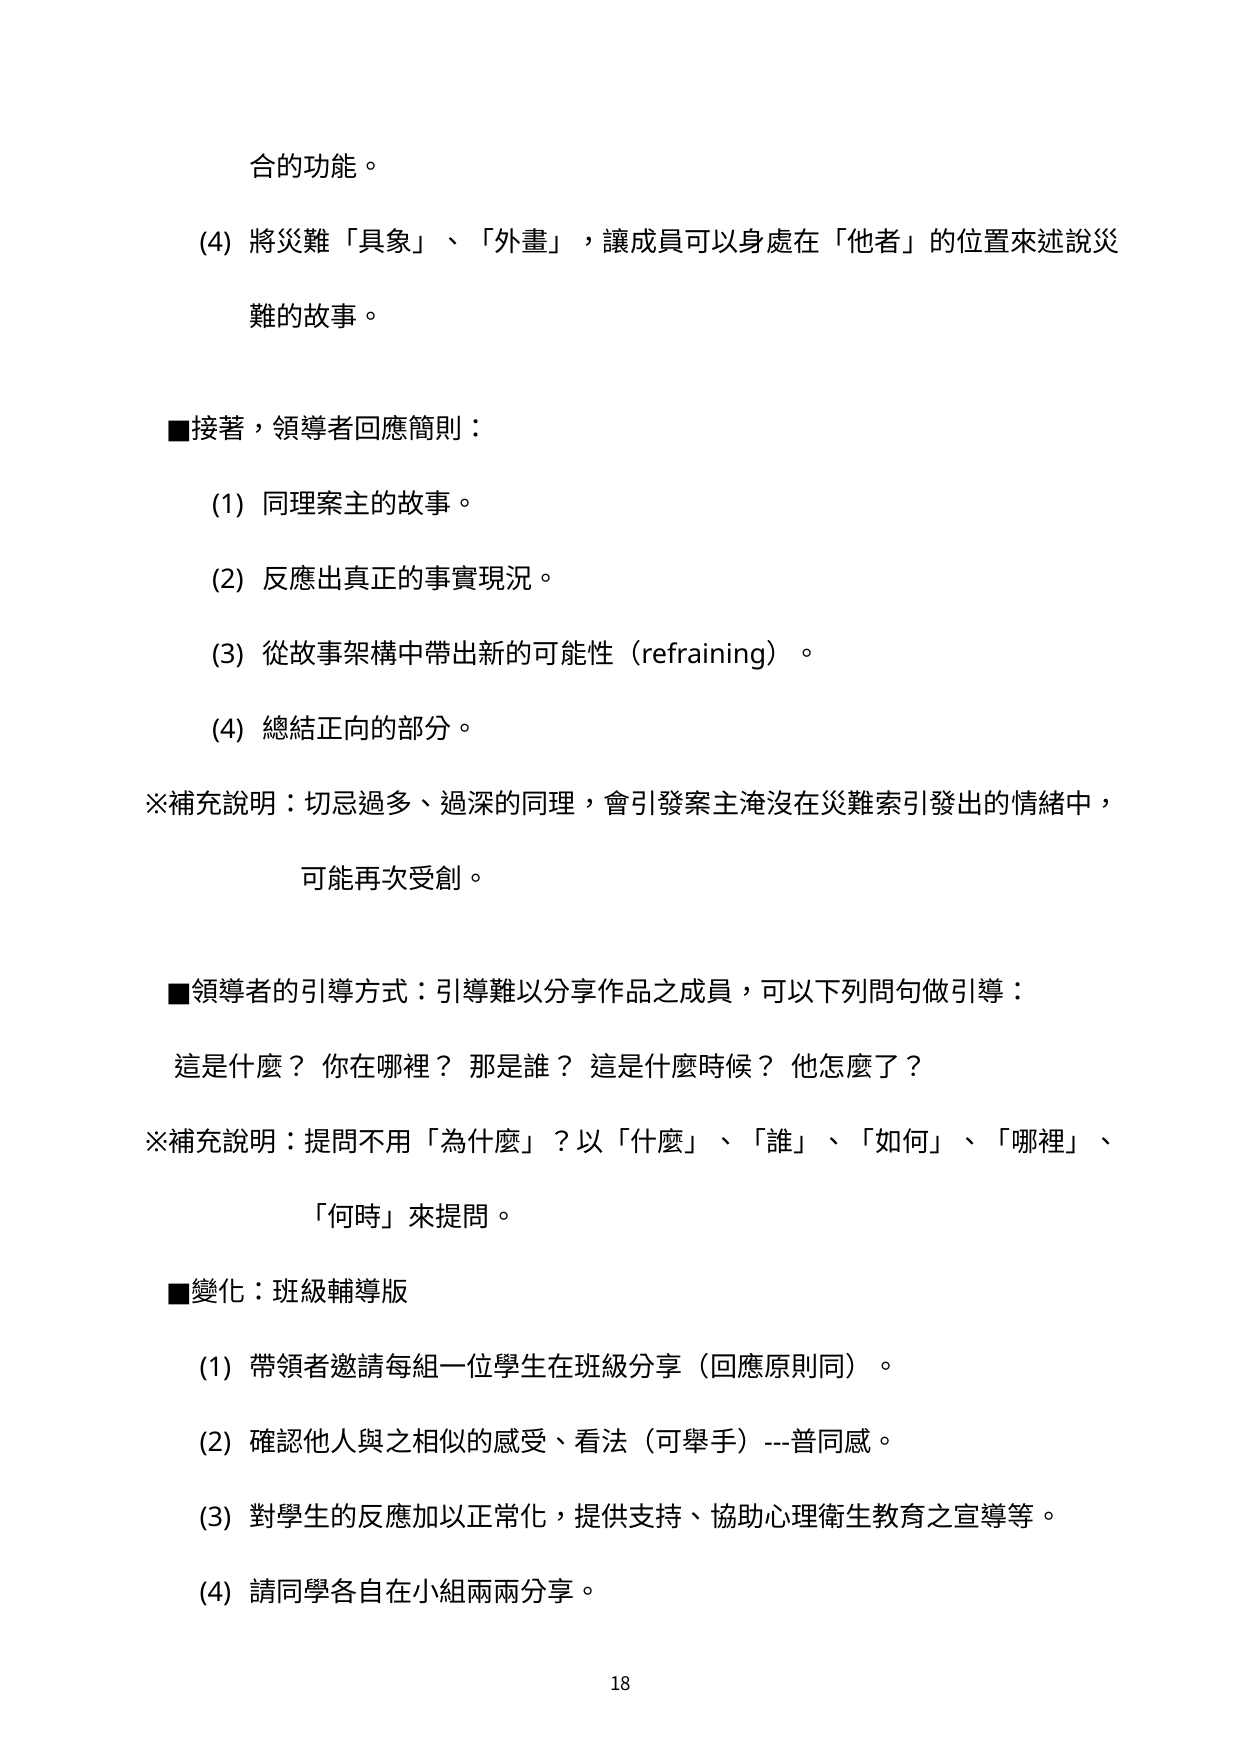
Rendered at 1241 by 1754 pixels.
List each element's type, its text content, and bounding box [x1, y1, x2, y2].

list 帶領者邀請每組一位學生在班級分享（回應原則同）。 [199, 1327, 1122, 1402]
text ※補充說明：提問不用「為什麼」？以「什麼」、「誰」、「如何」、「哪裡」、「何時」來提問。 [145, 1102, 1122, 1252]
list 請同學各自在小組分享。 [199, 1552, 1122, 1627]
text ※補充說明：切忌過多、過深的同理，會引發案主淹沒在災難索引發出的情緒中，可能再次受創。 [145, 764, 1122, 914]
text ■變化：班級輔導版 [118, 1252, 1122, 1327]
list 反應出真正的事實現況。 [212, 539, 1122, 614]
list 從故事架構中帶出新的可能性（refraining）。 [212, 614, 1122, 689]
list 總結正向的部分。 [212, 689, 1122, 764]
list 同理案主的故事。 [212, 464, 1122, 539]
text ■領導者的引導方式：引導難以分享作品之成員，可以下列問句做引導： [118, 952, 1122, 1027]
list 對學生的反應加以正常化，提供支持、協助心理衛生教育之宣導等。 [199, 1477, 1122, 1552]
list 將災難「具象」、「外畫」，讓成員可以身處在「他者」的位置來述說災難的故事。 [199, 202, 1122, 352]
text 這是什麼？ 你在哪裡？ 那是誰？ 這是什麼時候？ 他怎麼了？ [118, 1027, 1122, 1102]
text ■接著，領導者回應簡則： [118, 389, 1122, 464]
list 確認他人與之相似的感受、看法（可舉手）---普同感。 [199, 1402, 1122, 1477]
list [199, 127, 1122, 202]
